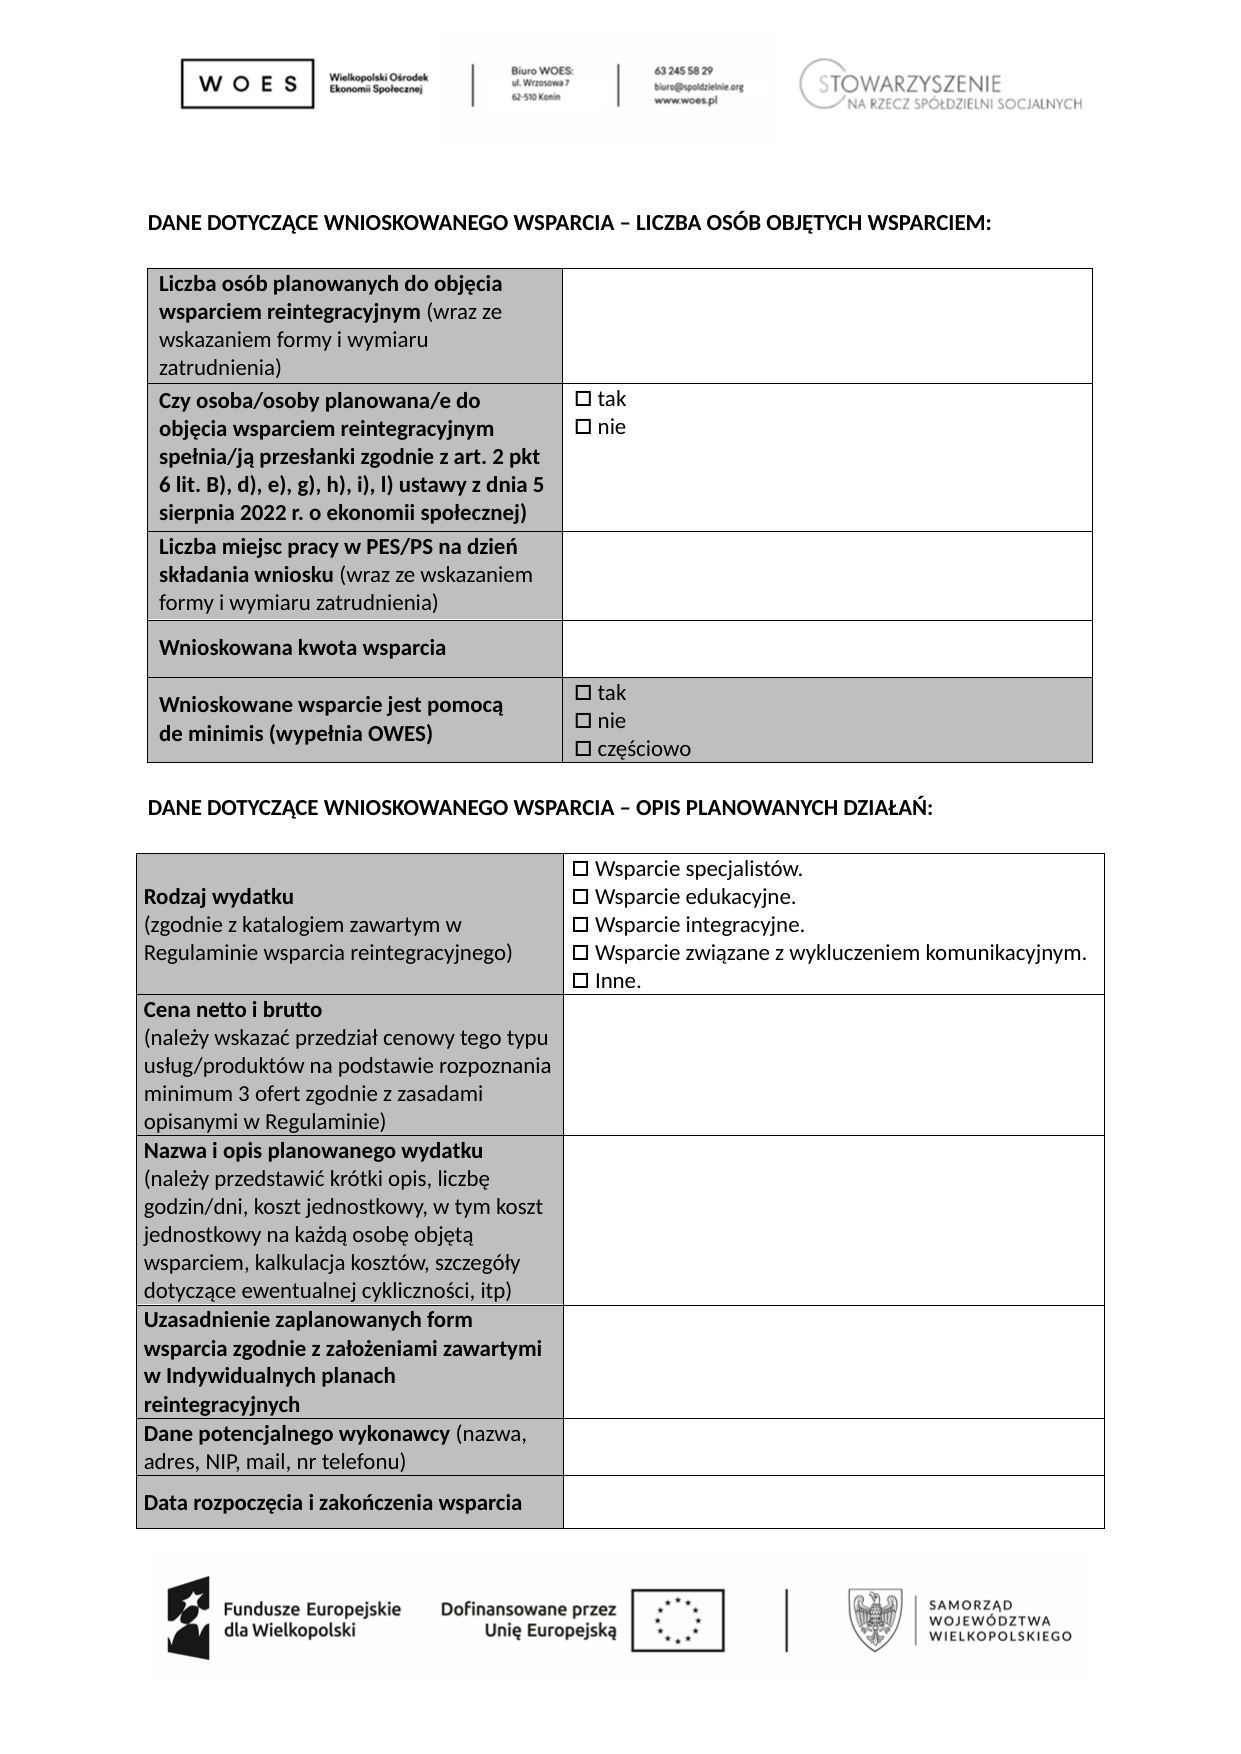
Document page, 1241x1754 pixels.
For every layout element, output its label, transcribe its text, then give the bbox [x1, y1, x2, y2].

table_cell tak nie częściowo [563, 678, 1092, 762]
table_header [563, 269, 1092, 383]
table_cell tak nie [563, 384, 1092, 531]
table_cell [564, 995, 1104, 1135]
table_cell Data rozpoczęcia i zakończenia wsparcia [137, 1476, 563, 1528]
table_cell Czy osoba/osoby planowana/e do objęcia wsparciem reintegracyjnym spełnia/ją przesłanki zgodnie z art. 2 pkt 6 lit. B), d), e), g), h), i), l) ustawy z dnia 5 sierpnia 2022 r. o ekonomii społecznej) [148, 384, 562, 531]
picture [147, 29, 1103, 146]
table_header Liczba osób planowanych do objęcia wsparciem reintegracyjnym (wraz ze wskazaniem formy i wymiaru zatrudnienia) [148, 269, 562, 383]
table_cell Uzasadnienie zaplanowanych form wsparcia zgodnie z założeniami zawartymi w Indywidualnych planach reintegracyjnych [137, 1306, 563, 1418]
table_cell [563, 532, 1092, 619]
table_header Wsparcie specjalistów. Wsparcie edukacyjne. Wsparcie integracyjne. Wsparcie związane z wykluczeniem komunikacyjnym. Inne. [564, 854, 1104, 994]
table_cell Wnioskowana kwota wsparcia [148, 621, 562, 677]
text DANE DOTYCZĄCE WNIOSKOWANEGO WSPARCIA – OPIS PLANOWANYCH DZIAŁAŃ: [148, 793, 1093, 821]
table_cell [563, 621, 1092, 677]
table_header Rodzaj wydatku (zgodnie z katalogiem zawartym w Regulaminie wsparcia reintegracyjnego) [137, 854, 563, 994]
table_cell [564, 1306, 1104, 1418]
table_cell Wnioskowane wsparcie jest pomocą de minimis (wypełnia OWES) [148, 678, 562, 762]
table_cell Nazwa i opis planowanego wydatku (należy przedstawić krótki opis, liczbę godzin/dni, koszt jednostkowy, w tym koszt jednostkowy na każdą osobę objętą wsparciem, kalkulacja kosztów, szczegóły dotyczące ewentualnej cykliczności, itp) [137, 1136, 563, 1304]
table_cell [564, 1419, 1104, 1475]
table_cell [564, 1136, 1104, 1304]
picture [147, 1555, 1092, 1681]
table_cell Cena netto i brutto (należy wskazać przedział cenowy tego typu usług/produktów na podstawie rozpoznania minimum 3 ofert zgodnie z zasadami opisanymi w Regulaminie) [137, 995, 563, 1135]
text DANE DOTYCZĄCE WNIOSKOWANEGO WSPARCIA – LICZBA OSÓB OBJĘTYCH WSPARCIEM: [148, 208, 1093, 236]
table_cell [564, 1476, 1104, 1528]
table_cell Dane potencjalnego wykonawcy (nazwa, adres, NIP, mail, nr telefonu) [137, 1419, 563, 1475]
table_cell Liczba miejsc pracy w PES/PS na dzień składania wniosku (wraz ze wskazaniem formy i wymiaru zatrudnienia) [148, 532, 562, 619]
